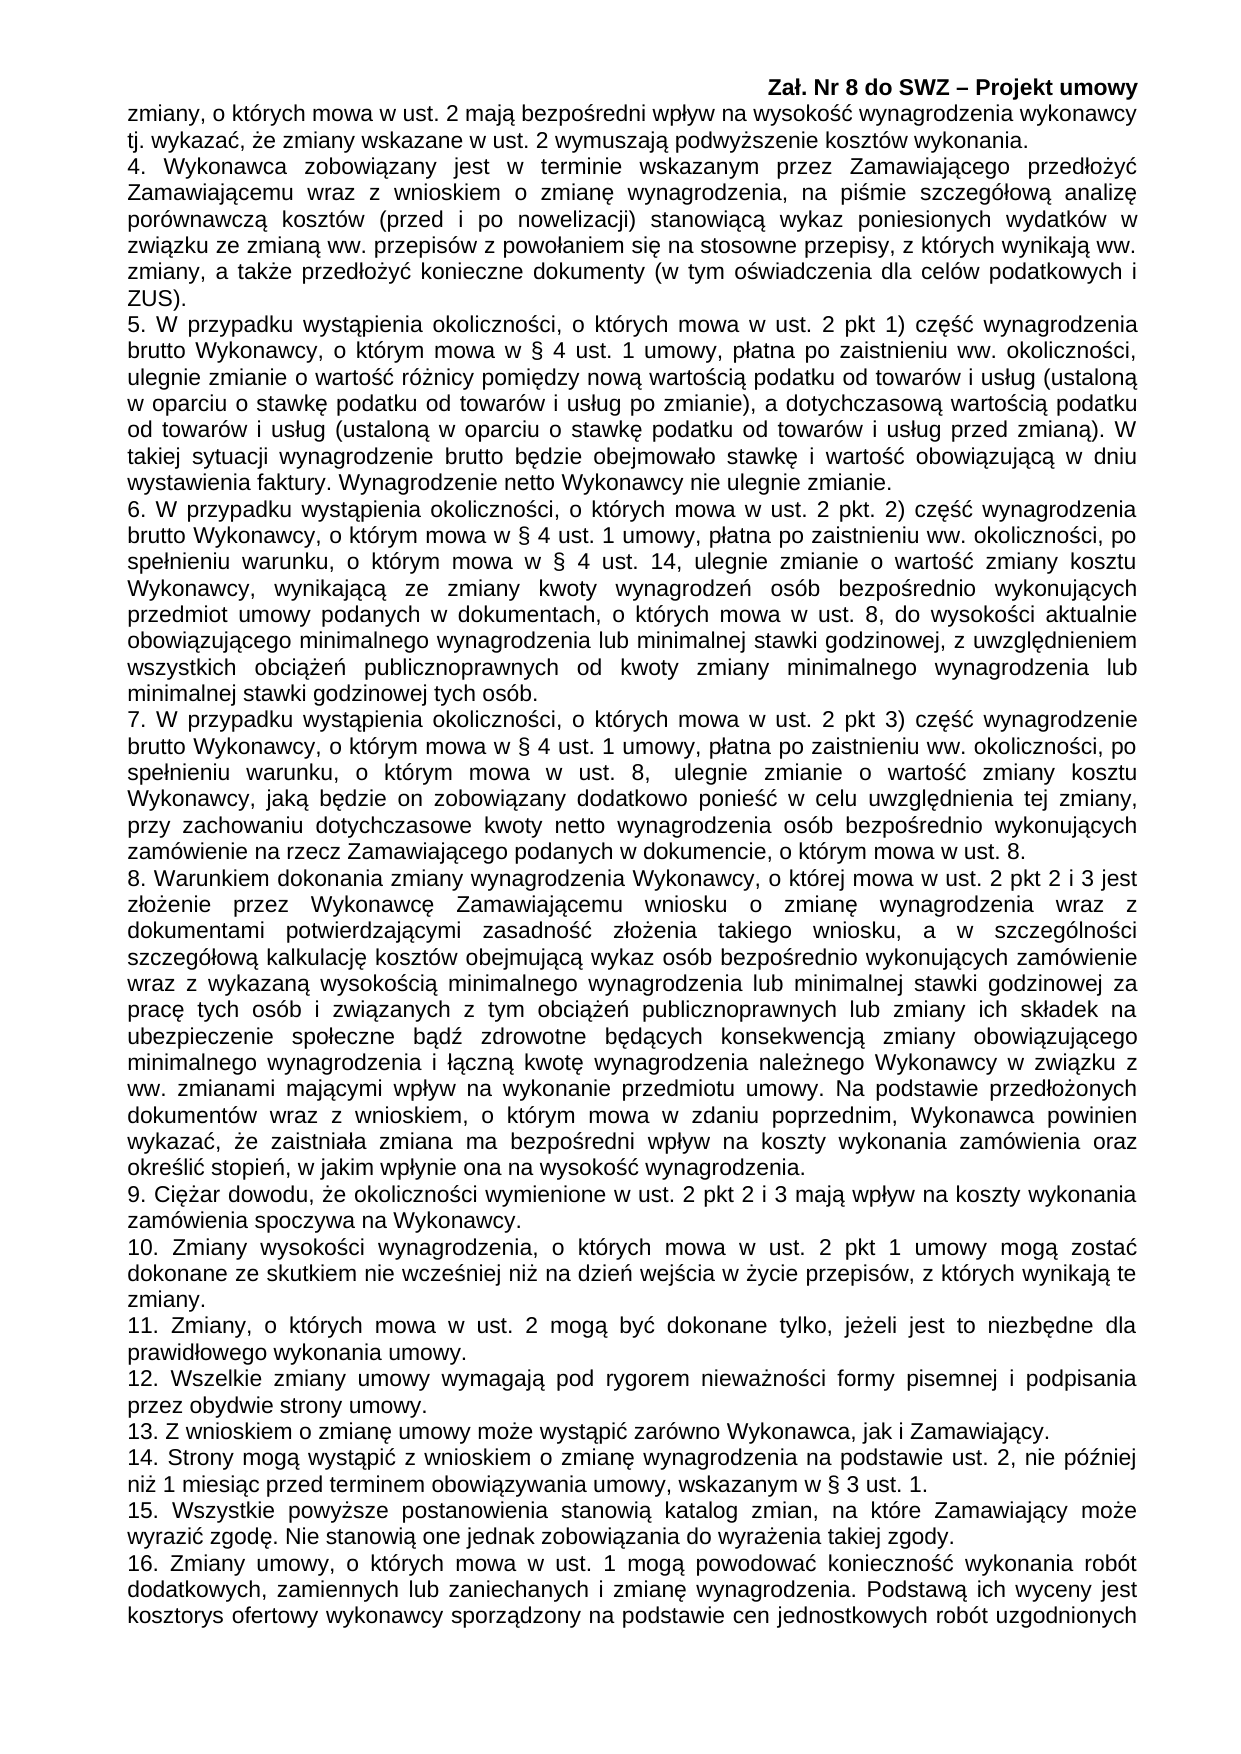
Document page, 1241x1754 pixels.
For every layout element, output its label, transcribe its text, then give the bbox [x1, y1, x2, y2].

text 8. Warunkiem dokonania zmiany wynagrodzenia Wykonawcy, o której mowa w ust. 2 pkt 2 i 3 jest złożenie przez Wykonawcę Zamawiającemu wniosku o zmianę wynagrodzenia wraz z dokumentami potwierdzającymi zasadność złożenia takiego wniosku, a w szczególności szczegółową kalkulację kosztów obejmującą wykaz osób bezpośrednio wykonujących zamówienie wraz z wykazaną wysokością minimalnego wynagrodzenia lub minimalnej stawki godzinowej za pracę tych osób i związanych z tym obciążeń publicznoprawnych lub zmiany ich składek na ubezpieczenie społeczne bądź zdrowotne będących konsekwencją zmiany obowiązującego minimalnego wynagrodzenia i łączną kwotę wynagrodzenia należnego Wykonawcy w związku z ww. zmianami mającymi wpływ na wykonanie przedmiotu umowy. Na podstawie przedłożonych dokumentów wraz z wnioskiem, o którym mowa w zdaniu poprzednim, Wykonawca powinien wykazać, że zaistniała zmiana ma bezpośredni wpływ na koszty wykonania zamówienia oraz określić stopień, w jakim wpłynie ona na wysokość wynagrodzenia. [127, 864, 1138, 1181]
text 4. Wykonawca zobowiązany jest w terminie wskazanym przez Zamawiającego przedłożyć Zamawiającemu wraz z wnioskiem o zmianę wynagrodzenia, na piśmie szczegółową analizę porównawczą kosztów (przed i po nowelizacji) stanowiącą wykaz poniesionych wydatków w związku ze zmianą ww. przepisów z powołaniem się na stosowne przepisy, z których wynikają ww. zmiany, a także przedłożyć konieczne dokumenty (w tym oświadczenia dla celów podatkowych i ZUS). [127, 153, 1138, 311]
text 14. Strony mogą wystąpić z wnioskiem o zmianę wynagrodzenia na podstawie ust. 2, nie później niż 1 miesiąc przed terminem obowiązywania umowy, wskazanym w § 3 ust. 1. [127, 1444, 1138, 1497]
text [127, 1550, 1138, 1629]
text 6. W przypadku wystąpienia okoliczności, o których mowa w ust. 2 pkt. 2) część wynagrodzenia brutto Wykonawcy, o którym mowa w § 4 ust. 1 umowy, płatna po zaistnieniu ww. okoliczności, po spełnieniu warunku, o którym mowa w § 4 ust. 14, ulegnie zmianie o wartość zmiany kosztu Wykonawcy, wynikającą ze zmiany kwoty wynagrodzeń osób bezpośrednio wykonujących przedmiot umowy podanych w dokumentach, o których mowa w ust. 8, do wysokości aktualnie obowiązującego minimalnego wynagrodzenia lub minimalnej stawki godzinowej, z uwzględnieniem wszystkich obciążeń publicznoprawnych od kwoty zmiany minimalnego wynagrodzenia lub minimalnej stawki godzinowej tych osób. [127, 496, 1138, 706]
text 10. Zmiany wysokości wynagrodzenia, o których mowa w ust. 2 pkt 1 umowy mogą zostać dokonane ze skutkiem nie wcześniej niż na dzień wejścia w życie przepisów, z których wynikają te zmiany. [127, 1233, 1138, 1312]
text 12. Wszelkie zmiany umowy wymagają pod rygorem nieważności formy pisemnej i podpisania przez obydwie strony umowy. [127, 1365, 1138, 1418]
text 7. W przypadku wystąpienia okoliczności, o których mowa w ust. 2 pkt 3) część wynagrodzenie brutto Wykonawcy, o którym mowa w § 4 ust. 1 umowy, płatna po zaistnieniu ww. okoliczności, po spełnieniu warunku, o którym mowa w ust. 8, ulegnie zmianie o wartość zmiany kosztu Wykonawcy, jaką będzie on zobowiązany dodatkowo ponieść w celu uwzględnienia tej zmiany, przy zachowaniu dotychczasowe kwoty netto wynagrodzenia osób bezpośrednio wykonujących zamówienie na rzecz Zamawiającego podanych w dokumencie, o którym mowa w ust. 8. [127, 706, 1138, 864]
text 15. Wszystkie powyższe postanowienia stanowią katalog zmian, na które Zamawiający może wyrazić zgodę. Nie stanowią one jednak zobowiązania do wyrażenia takiej zgody. [127, 1497, 1138, 1550]
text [127, 100, 1138, 153]
text 13. Z wnioskiem o zmianę umowy może wystąpić zarówno Wykonawca, jak i Zamawiający. [127, 1418, 1138, 1444]
text 11. Zmiany, o których mowa w ust. 2 mogą być dokonane tylko, jeżeli jest to niezbędne dla prawidłowego wykonania umowy. [127, 1312, 1138, 1365]
text 5. W przypadku wystąpienia okoliczności, o których mowa w ust. 2 pkt 1) część wynagrodzenia brutto Wykonawcy, o którym mowa w § 4 ust. 1 umowy, płatna po zaistnieniu ww. okoliczności, ulegnie zmianie o wartość różnicy pomiędzy nową wartością podatku od towarów i usług (ustaloną w oparciu o stawkę podatku od towarów i usług po zmianie), a dotychczasową wartością podatku od towarów i usług (ustaloną w oparciu o stawkę podatku od towarów i usług przed zmianą). W takiej sytuacji wynagrodzenie brutto będzie obejmowało stawkę i wartość obowiązującą w dniu wystawienia faktury. Wynagrodzenie netto Wykonawcy nie ulegnie zmianie. [127, 311, 1138, 496]
text 9. Ciężar dowodu, że okoliczności wymienione w ust. 2 pkt 2 i 3 mają wpływ na koszty wykonania zamówienia spoczywa na Wykonawcy. [127, 1181, 1138, 1233]
